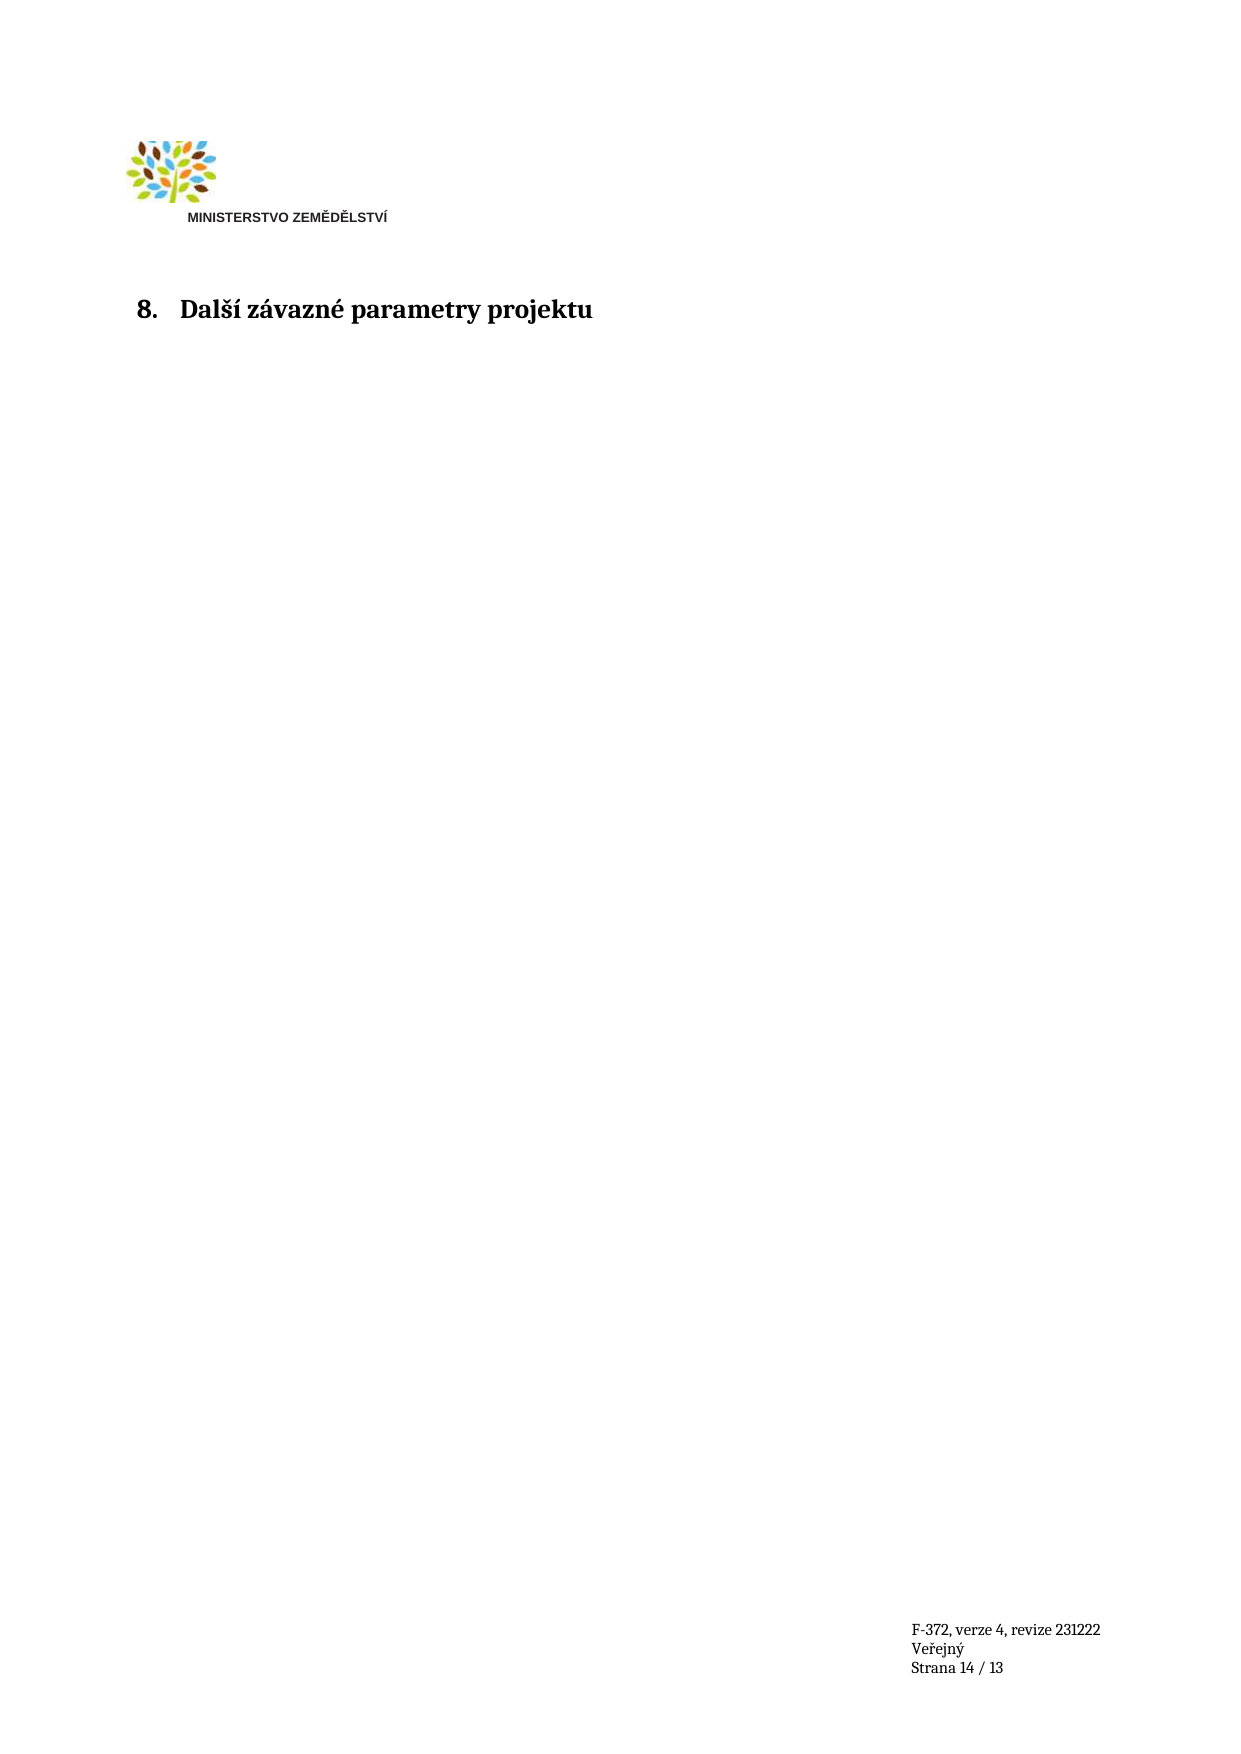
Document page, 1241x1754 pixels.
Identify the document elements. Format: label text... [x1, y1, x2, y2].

picture [126, 141, 217, 203]
list Další závazné parametry projektu [137, 294, 606, 326]
